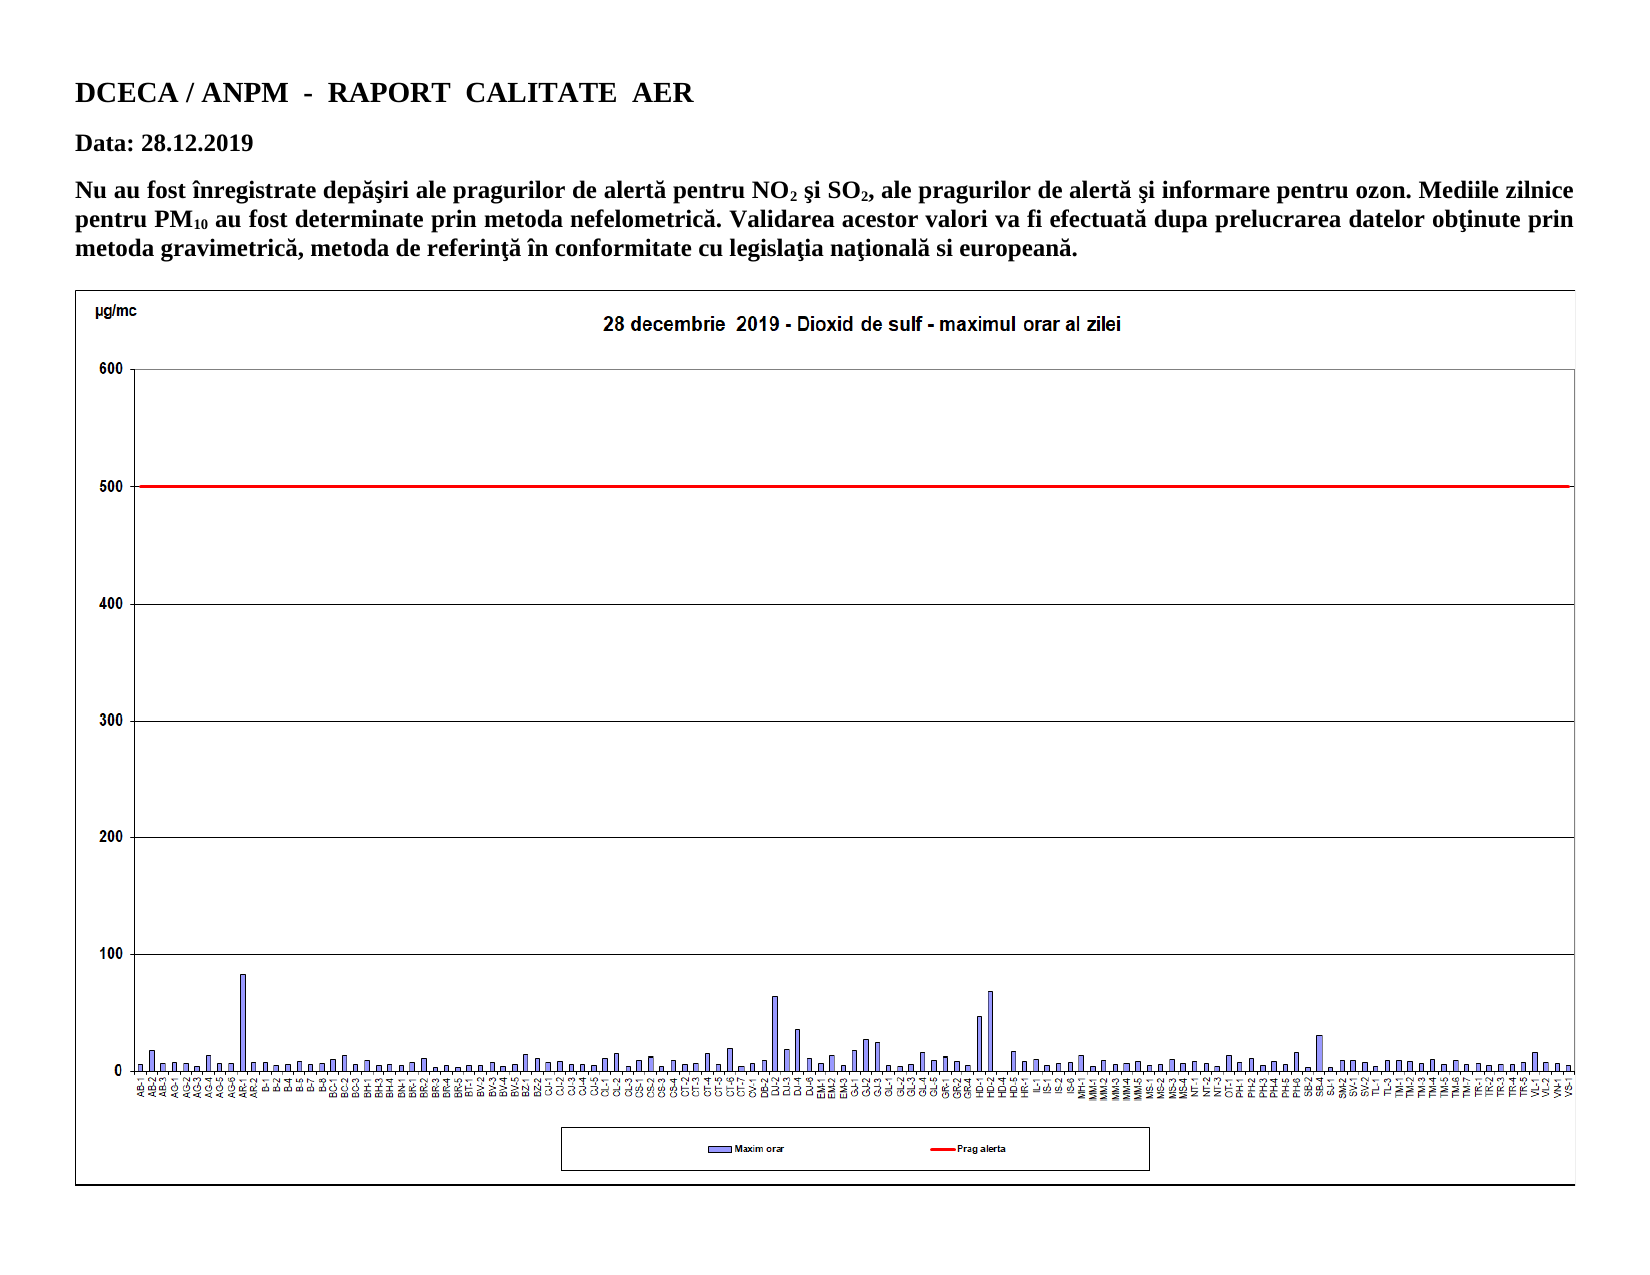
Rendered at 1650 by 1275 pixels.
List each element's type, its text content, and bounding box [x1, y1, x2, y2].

text Nu au fost înregistrate depăşiri ale pragurilor de alertă pentru NO2 şi SO2, ale pragurilor de alertă şi informare pentru ozon. Mediile zilnice pentru PM10 au fost determinate prin metoda nefelometrică. Validarea acestor valori va fi efectuată dupa prelucrarea datelor obţinute prin metoda gravimetrică, metoda de referinţă în conformitate cu legislaţia naţională si europeană. [75, 176, 1575, 262]
text Data: 28.12.2019 [75, 128, 1575, 156]
text DCECA / ANPM - RAPORT CALITATE AER [75, 75, 1575, 108]
picture [75, 290, 1575, 1186]
